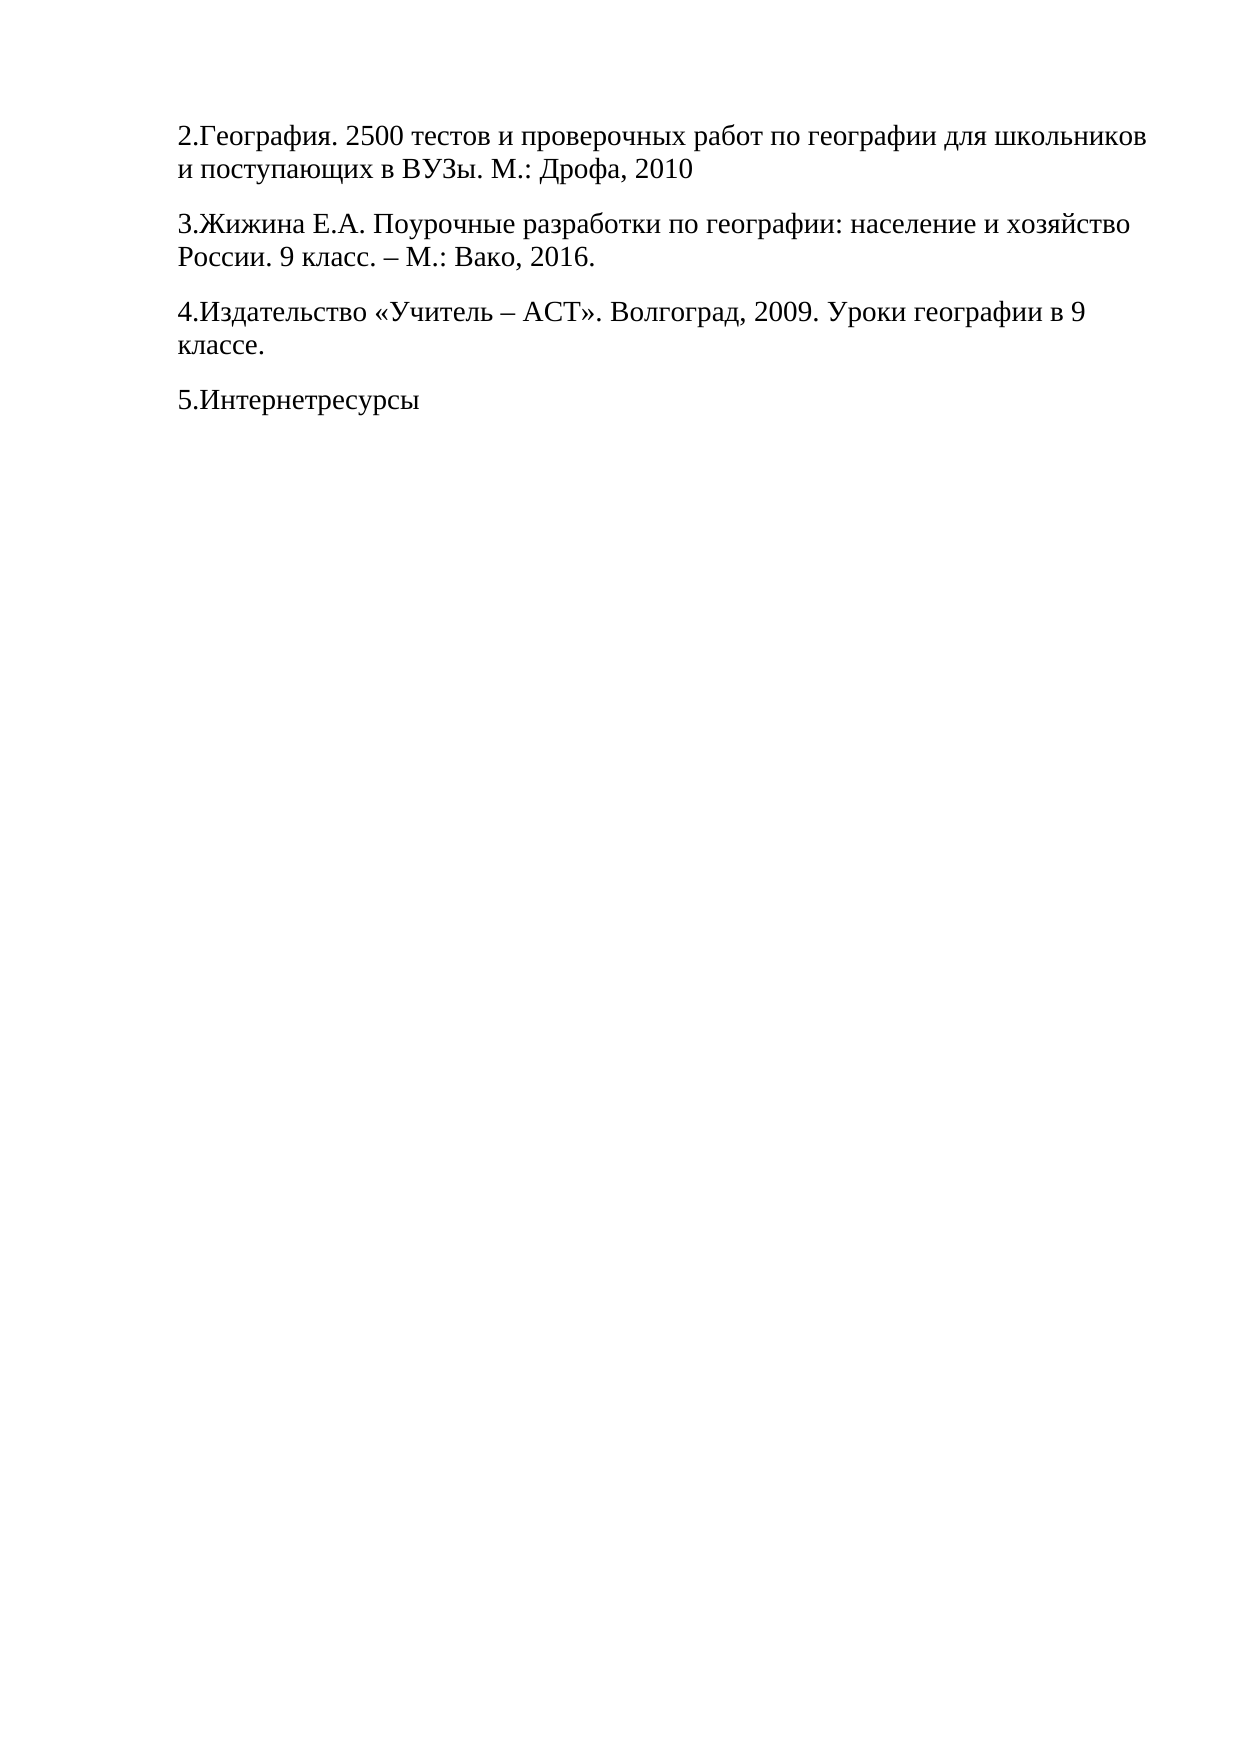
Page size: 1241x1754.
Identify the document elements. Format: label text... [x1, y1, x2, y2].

text 3.Жижина Е.А. Поурочные разработки по географии: население и хозяйство России. 9 класс. – М.: Вако, 2016. [177, 206, 1152, 273]
text 5.Интернетресурсы [177, 382, 1152, 415]
text 2.География. 2500 тестов и проверочных работ по географии для школьников и поступающих в ВУЗы. М.: Дрофа, 2010 [177, 118, 1152, 185]
text 4.Издательство «Учитель – АСТ». Волгоград, 2009. Уроки географии в 9 классе. [177, 294, 1152, 361]
